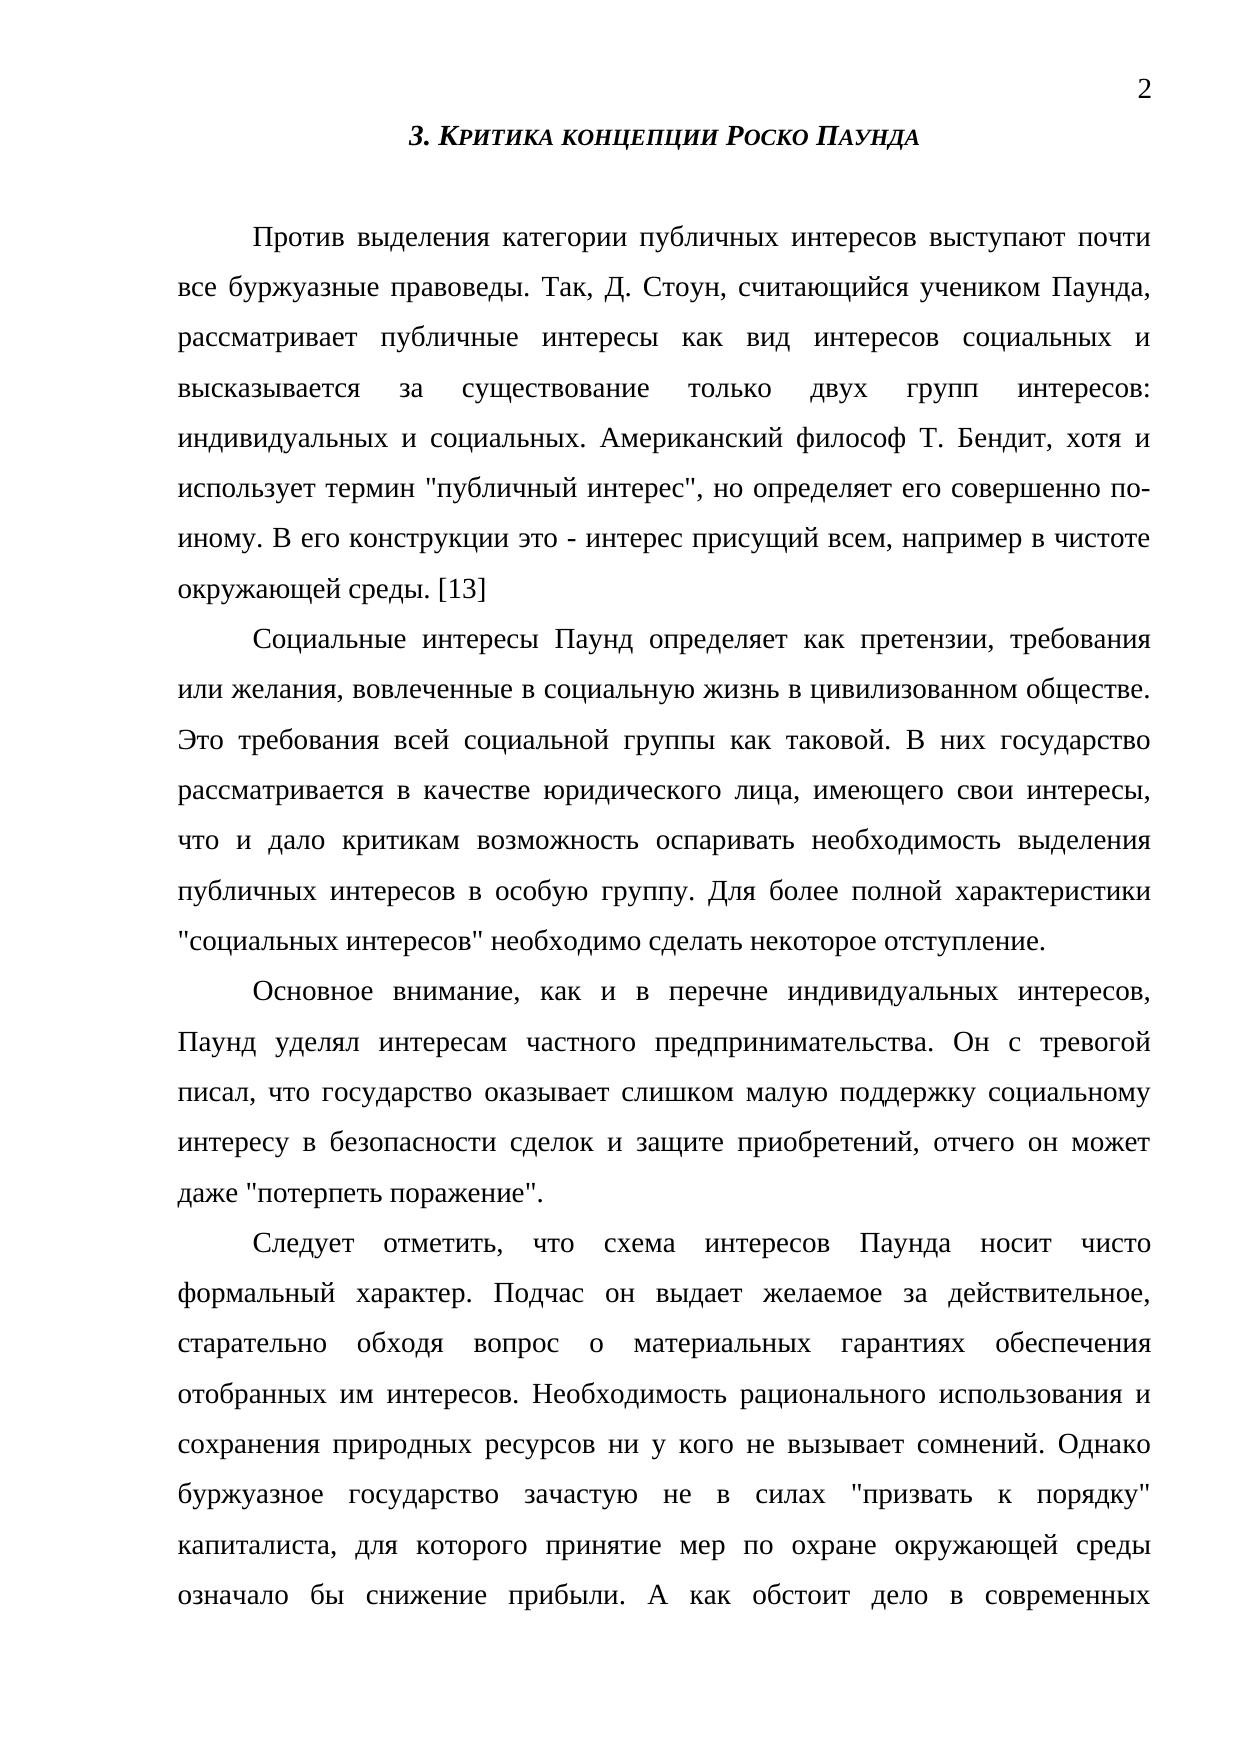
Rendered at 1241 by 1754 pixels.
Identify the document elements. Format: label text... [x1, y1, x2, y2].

text Основное внимание, как и в перечне индивидуальных интересов, Паунд уделял интересам частного предпринимательства. Он с тревогой писал, что государство оказывает слишком малую поддержку социальному интересу в безопасности сделок и защите приобретений, отчего он может даже "потерпеть поражение". [177, 973, 1152, 1208]
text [177, 1225, 1152, 1611]
text Социальные интересы Паунд определяет как претензии, требования или желания, вовлеченные в социальную жизнь в цивилизованном обществе. Это требования всей социальной группы как таковой. В них государство рассматривается в качестве юридического лица, имеющего свои интересы, что и дало критикам возможность оспаривать необходимость выделения публичных интересов в особую группу. Для более полной характеристики "социальных интересов" необходимо сделать некоторое отступление. [177, 621, 1152, 957]
text Против выделения категории публичных интересов выступают почти все буржуазные правоведы. Так, Д. Стоун, считающийся учеником Паунда, рассматривает публичные интересы как вид интересов социальных и высказывается за существование только двух групп интересов: индивидуальных и социальных. Американский философ Т. Бендит, хотя и использует термин "публичный интерес", но определяет его совершенно по-иному. В его конструкции это - интерес присущий всем, например в чистоте окружающей среды. [13] [177, 219, 1152, 604]
subtitle 3. Критика концепции Роско Паунда [177, 118, 1152, 152]
